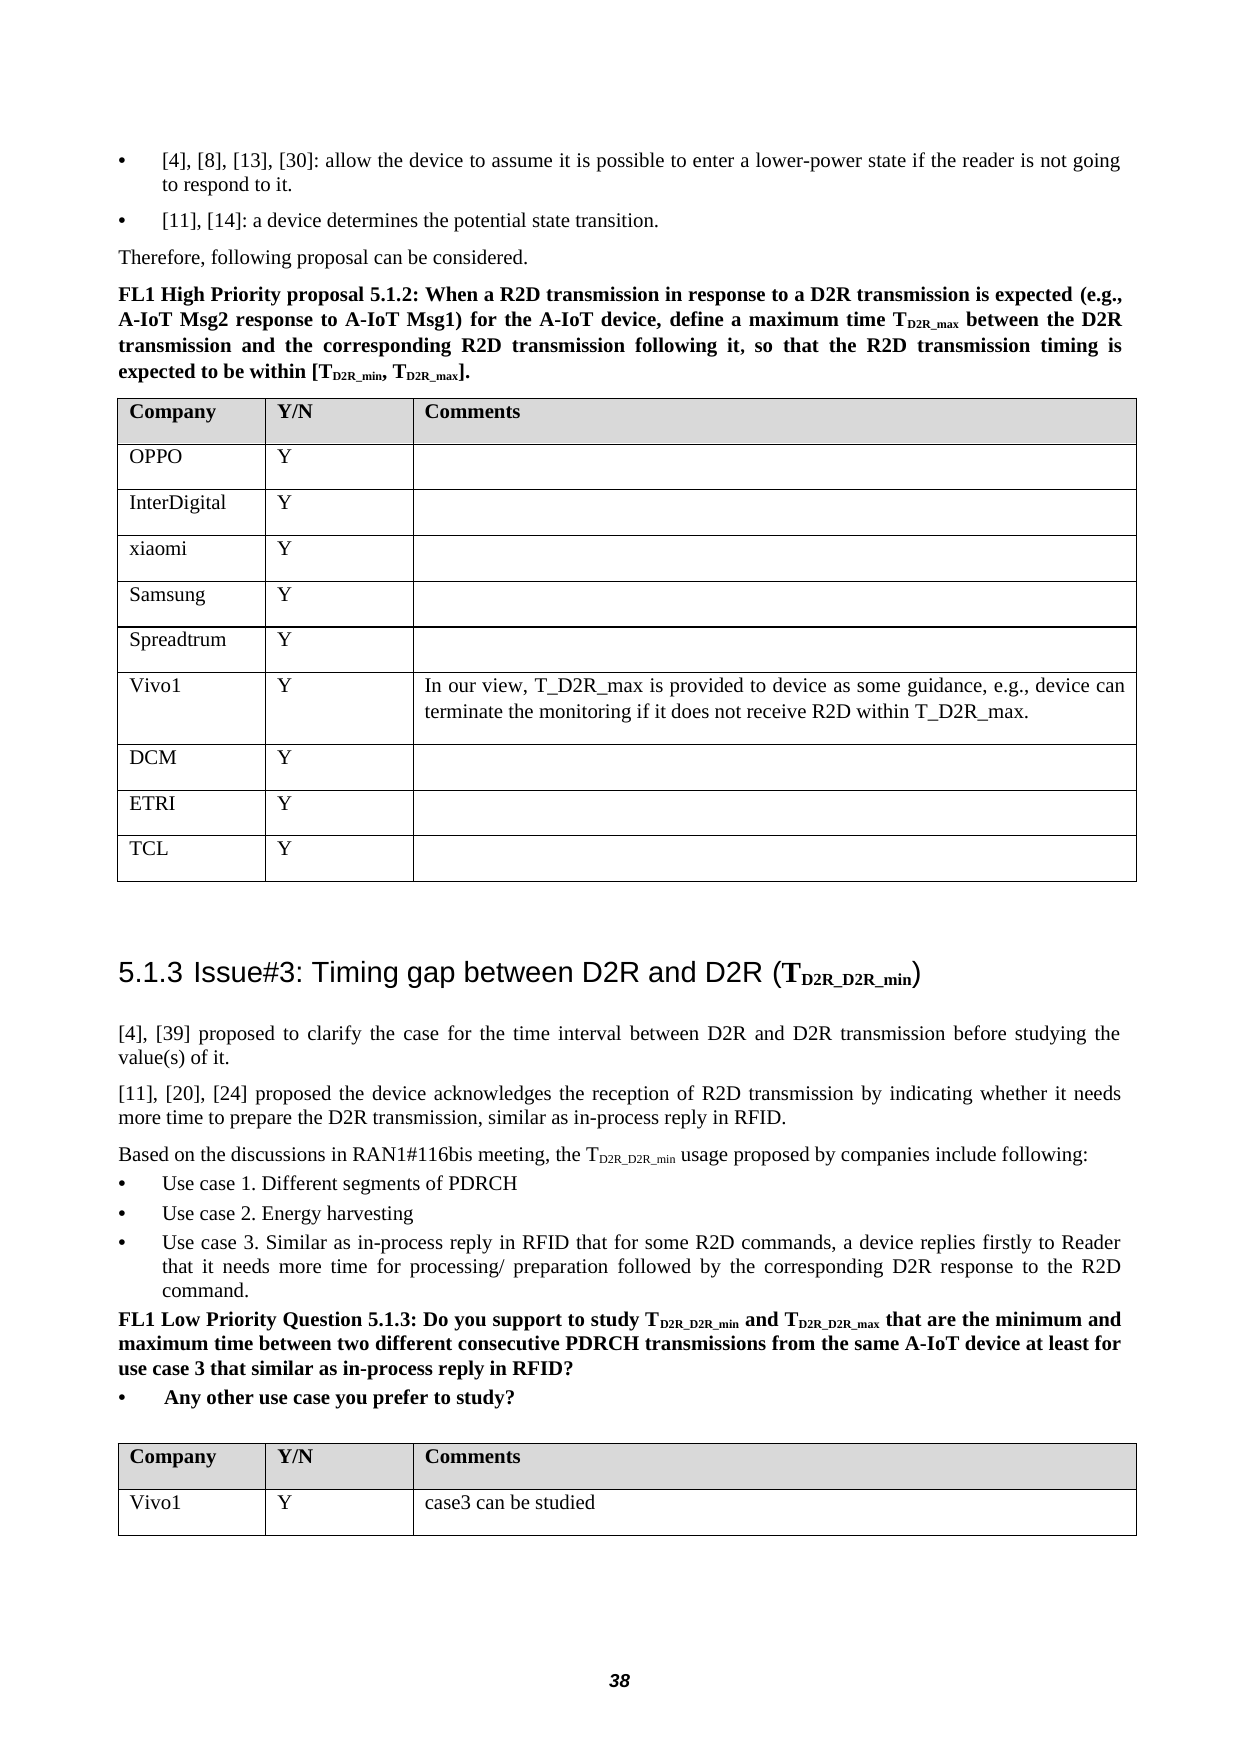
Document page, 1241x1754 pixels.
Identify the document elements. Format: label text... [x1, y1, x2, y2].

list [4], [8], [13], [30]: allow the device to assume it is possible to enter a lower-power state if the reader is not going to respond to it. [118, 147, 1122, 196]
table_cell Samsung [118, 582, 265, 626]
table_cell In our view, T_D2R_max is provided to device as some guidance, e.g., device can terminate the monitoring if it does not receive R2D within T_D2R_max. [414, 673, 1136, 744]
table_header Company [119, 1444, 265, 1489]
subtitle Issue#3: Timing gap between D2R and D2R (TD2R_D2R_min) [118, 955, 1122, 989]
table_cell Vivo1 [119, 1490, 265, 1535]
table_cell [414, 791, 1136, 835]
list Use case 3. Similar as in-process reply in RFID that for some R2D commands, a device replies firstly to Reader that it needs more time for processing/ preparation followed by the corresponding D2R response to the R2D command. [118, 1230, 1122, 1302]
table_cell Spreadtrum [118, 628, 265, 672]
table_cell [414, 745, 1136, 789]
table_cell Y [266, 745, 413, 789]
table_cell [414, 582, 1136, 626]
table_header Comments [414, 399, 1136, 443]
table_cell Y [266, 490, 413, 535]
table_header Company [118, 399, 265, 443]
list [11], [14]: a device determines the potential state transition. [118, 208, 1122, 232]
table_cell TCL [118, 836, 265, 881]
table_cell Y [266, 536, 413, 581]
table_cell Y [266, 445, 413, 489]
text [11], [20], [24] proposed the device acknowledges the reception of R2D transmission by indicating whether it needs more time to prepare the D2R transmission, similar as in-process reply in RFID. [118, 1081, 1122, 1129]
table_cell Y [266, 1490, 413, 1535]
table_cell InterDigital [118, 490, 265, 535]
table_header Y/N [266, 1444, 413, 1489]
table_cell Y [266, 791, 413, 835]
table_cell Vivo1 [118, 673, 265, 744]
list Use case 1. Different segments of PDRCH [118, 1171, 1122, 1195]
table_cell [414, 445, 1136, 489]
table_cell xiaomi [118, 536, 265, 581]
table_header Comments [414, 1444, 1136, 1489]
table_header Y/N [266, 399, 413, 443]
table_cell Y [266, 582, 413, 626]
table_cell [414, 628, 1136, 672]
text FL1 Low Priority Question 5.1.3: Do you support to study TD2R_D2R_min and TD2R_D2R_max that are the minimum and maximum time between two different consecutive PDRCH transmissions from the same A-IoT device at least for use case 3 that similar as in-process reply in RFID? [118, 1307, 1122, 1379]
table_cell DCM [118, 745, 265, 789]
table_cell OPPO [118, 445, 265, 489]
table_cell [414, 490, 1136, 535]
table_cell case3 can be studied [414, 1490, 1136, 1535]
text FL1 High Priority proposal 5.1.2: When a R2D transmission in response to a D2R transmission is expected (e.g., A-IoT Msg2 response to A-IoT Msg1) for the A-IoT device, define a maximum time TD2R_max between the D2R transmission and the corresponding R2D transmission following it, so that the R2D transmission timing is expected to be within [TD2R_min, TD2R_max]. [118, 281, 1122, 383]
list Use case 2. Energy harvesting [118, 1200, 1122, 1224]
table_cell [414, 836, 1136, 881]
table_cell Y [266, 673, 413, 744]
table_cell Y [266, 628, 413, 672]
table_cell Y [266, 836, 413, 881]
text Therefore, following proposal can be considered. [118, 245, 1122, 269]
table_cell [414, 536, 1136, 581]
list Any other use case you prefer to study? [118, 1385, 1122, 1409]
text Based on the discussions in RAN1#116bis meeting, the TD2R_D2R_min usage proposed by companies include following: [118, 1142, 1122, 1166]
text [4], [39] proposed to clarify the case for the time interval between D2R and D2R transmission before studying the value(s) of it. [118, 1021, 1122, 1069]
table_cell ETRI [118, 791, 265, 835]
